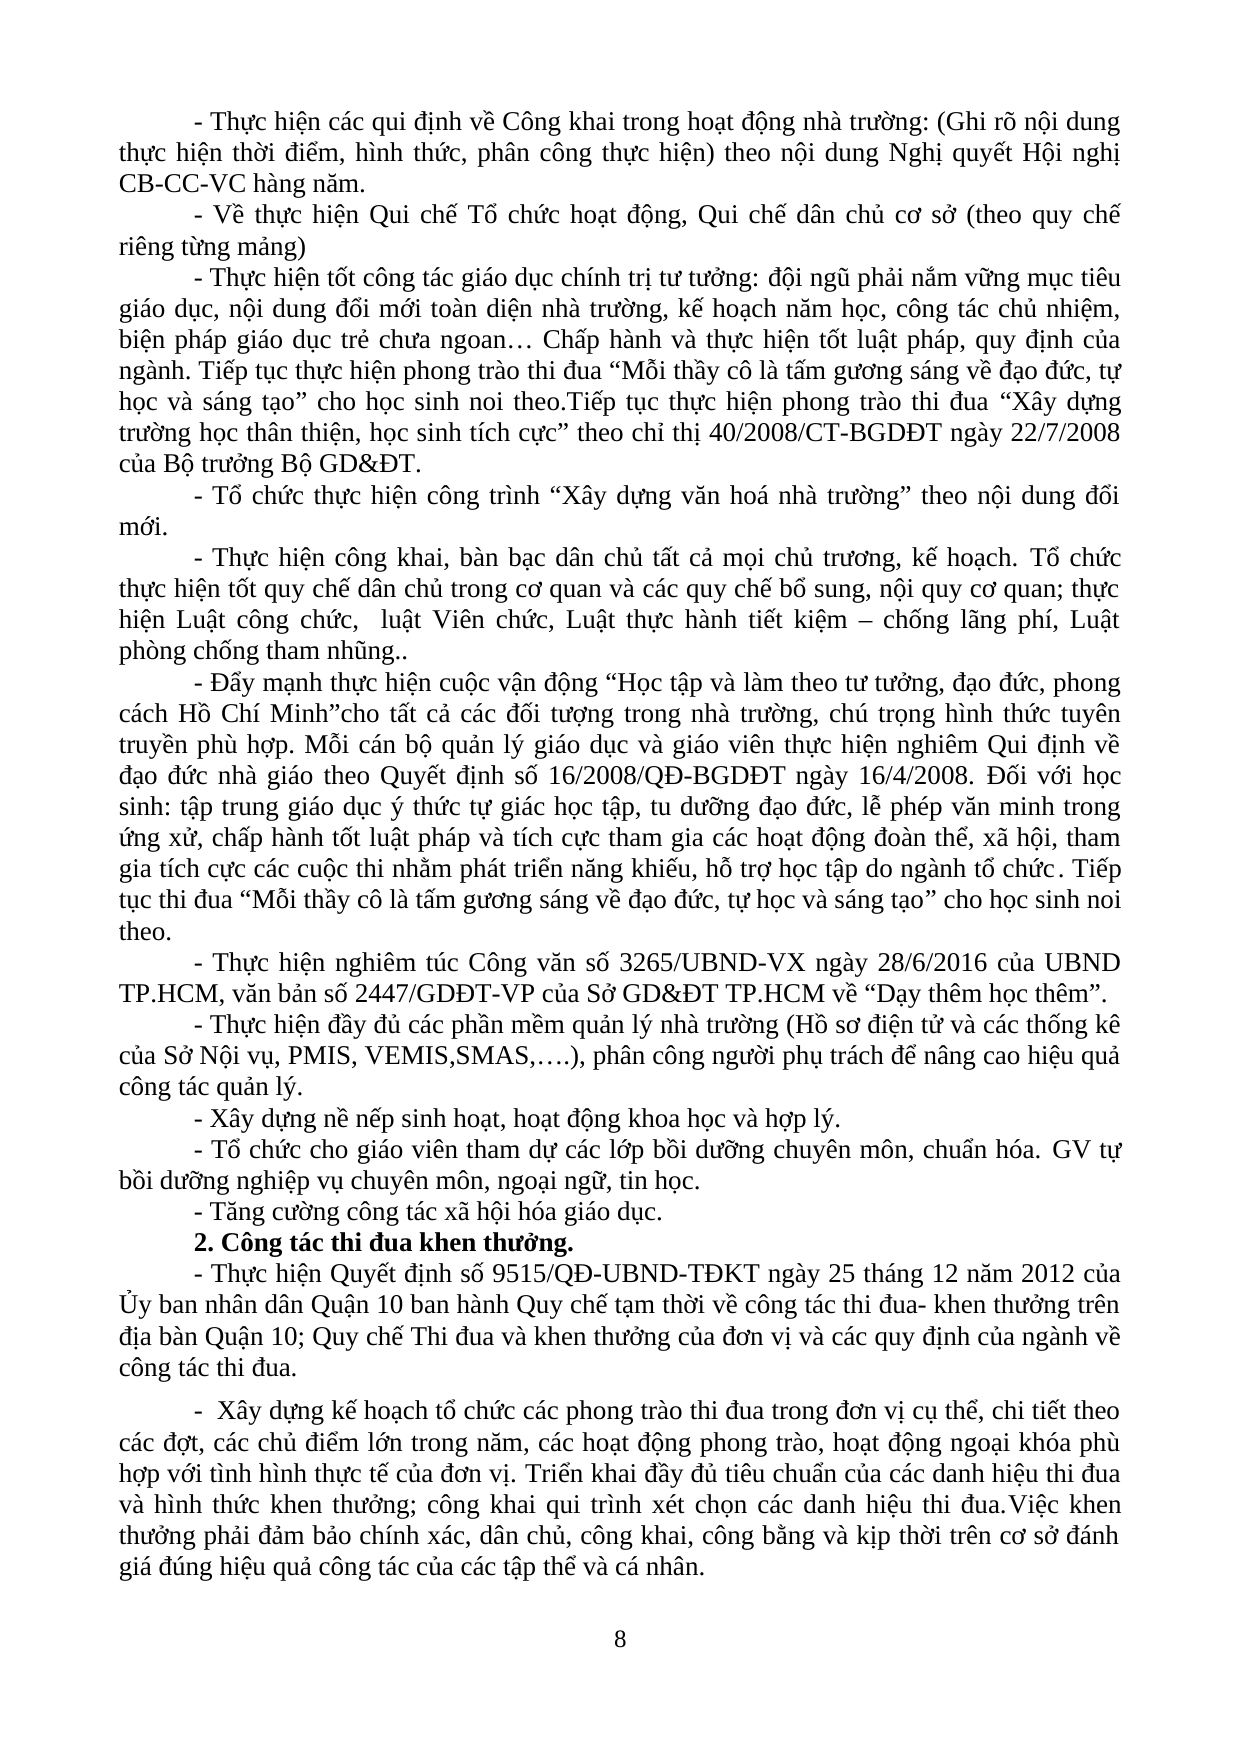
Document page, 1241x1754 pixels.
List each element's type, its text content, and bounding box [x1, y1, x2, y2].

text - Đẩy mạnh thực hiện cuộc vận động “Học tập và làm theo tư tưởng, đạo đức, phong cách Hồ Chí Minh”cho tất cả các đối tượng trong nhà trường, chú trọng hình thức tuyên truyền phù hợp. Mỗi cán bộ quản lý giáo dục và giáo viên thực hiện nghiêm Qui định về đạo đức nhà giáo theo Quyết định số 16/2008/QĐ-BGDĐT ngày 16/4/2008. Đối với học sinh: tập trung giáo dục ý thức tự giác học tập, tu dưỡng đạo đức, lễ phép văn minh trong ứng xử, chấp hành tốt luật pháp và tích cực tham gia các hoạt động đoàn thể, xã hội, tham gia tích cực các cuộc thi nhằm phát triển năng khiếu, hỗ trợ học tập do ngành tổ chức. Tiếp tục thi đua “Mỗi thầy cô là tấm gương sáng về đạo đức, tự học và sáng tạo” cho học sinh noi theo. [118, 666, 1122, 946]
text - Xây dựng nề nếp sinh hoạt, hoạt động khoa học và hợp lý. [118, 1102, 1122, 1133]
text - Tổ chức cho giáo viên tham dự các lớp bồi dưỡng chuyên môn, chuẩn hóa. GV tự bồi dưỡng nghiệp vụ chuyên môn, ngoại ngữ, tin học. [118, 1133, 1122, 1195]
text 2. Công tác thi đua khen thưởng. [118, 1226, 1122, 1257]
text - Tổ chức thực hiện công trình “Xây dựng văn hoá nhà trường” theo nội dung đổi mới. [118, 479, 1122, 541]
text - Thực hiện công khai, bàn bạc dân chủ tất cả mọi chủ trương, kế hoạch. Tổ chức thực hiện tốt quy chế dân chủ trong cơ quan và các quy chế bổ sung, nội quy cơ quan; thực hiện Luật công chức, luật Viên chức, Luật thực hành tiết kiệm – chống lãng phí, Luật phòng chống tham nhũng.. [118, 541, 1122, 666]
text - Về thực hiện Qui chế Tổ chức hoạt động, Qui chế dân chủ cơ sở (theo quy chế riêng từng mảng) [118, 198, 1122, 261]
text - Xây dựng kế hoạch tổ chức các phong trào thi đua trong đơn vị cụ thể, chi tiết theo các đợt, các chủ điểm lớn trong năm, các hoạt động phong trào, hoạt động ngoại khóa phù hợp với tình hình thực tế của đơn vị. Triển khai đầy đủ tiêu chuẩn của các danh hiệu thi đua và hình thức khen thưởng; công khai qui trình xét chọn các danh hiệu thi đua.Việc khen thưởng phải đảm bảo chính xác, dân chủ, công khai, công bằng và kịp thời trên cơ sở đánh giá đúng hiệu quả công tác của các tập thể và cá nhân. [118, 1394, 1122, 1581]
text - Thực hiện nghiêm túc Công văn số 3265/UBND-VX ngày 28/6/2016 của UBND TP.HCM, văn bản số 2447/GDĐT-VP của Sở GD&ĐT TP.HCM về “Dạy thêm học thêm”. [118, 946, 1122, 1008]
text - Tăng cường công tác xã hội hóa giáo dục. [118, 1195, 1122, 1226]
text - Thực hiện Quyết định số 9515/QĐ-UBND-TĐKT ngày 25 tháng 12 năm 2012 của Ủy ban nhân dân Quận 10 ban hành Quy chế tạm thời về công tác thi đua- khen thưởng trên địa bàn Quận 10; Quy chế Thi đua và khen thưởng của đơn vị và các quy định của ngành về công tác thi đua. [118, 1257, 1122, 1382]
text - Thực hiện các qui định về Công khai trong hoạt động nhà trường: (Ghi rõ nội dung thực hiện thời điểm, hình thức, phân công thực hiện) theo nội dung Nghị quyết Hội nghị CB-CC-VC hàng năm. [118, 105, 1122, 198]
text - Thực hiện tốt công tác giáo dục chính trị tư tưởng: đội ngũ phải nắm vững mục tiêu giáo dục, nội dung đổi mới toàn diện nhà trường, kế hoạch năm học, công tác chủ nhiệm, biện pháp giáo dục trẻ chưa ngoan… Chấp hành và thực hiện tốt luật pháp, quy định của ngành. Tiếp tục thực hiện phong trào thi đua “Mỗi thầy cô là tấm gương sáng về đạo đức, tự học và sáng tạo” cho học sinh noi theo.Tiếp tục thực hiện phong trào thi đua “Xây dựng trường học thân thiện, học sinh tích cực” theo chỉ thị 40/2008/CT-BGDĐT ngày 22/7/2008 của Bộ trưởng Bộ GD&ĐT. [118, 261, 1122, 479]
text - Thực hiện đầy đủ các phần mềm quản lý nhà trường (Hồ sơ điện tử và các thống kê của Sở Nội vụ, PMIS, VEMIS,SMAS,….), phân công người phụ trách để nâng cao hiệu quả công tác quản lý. [118, 1008, 1122, 1102]
